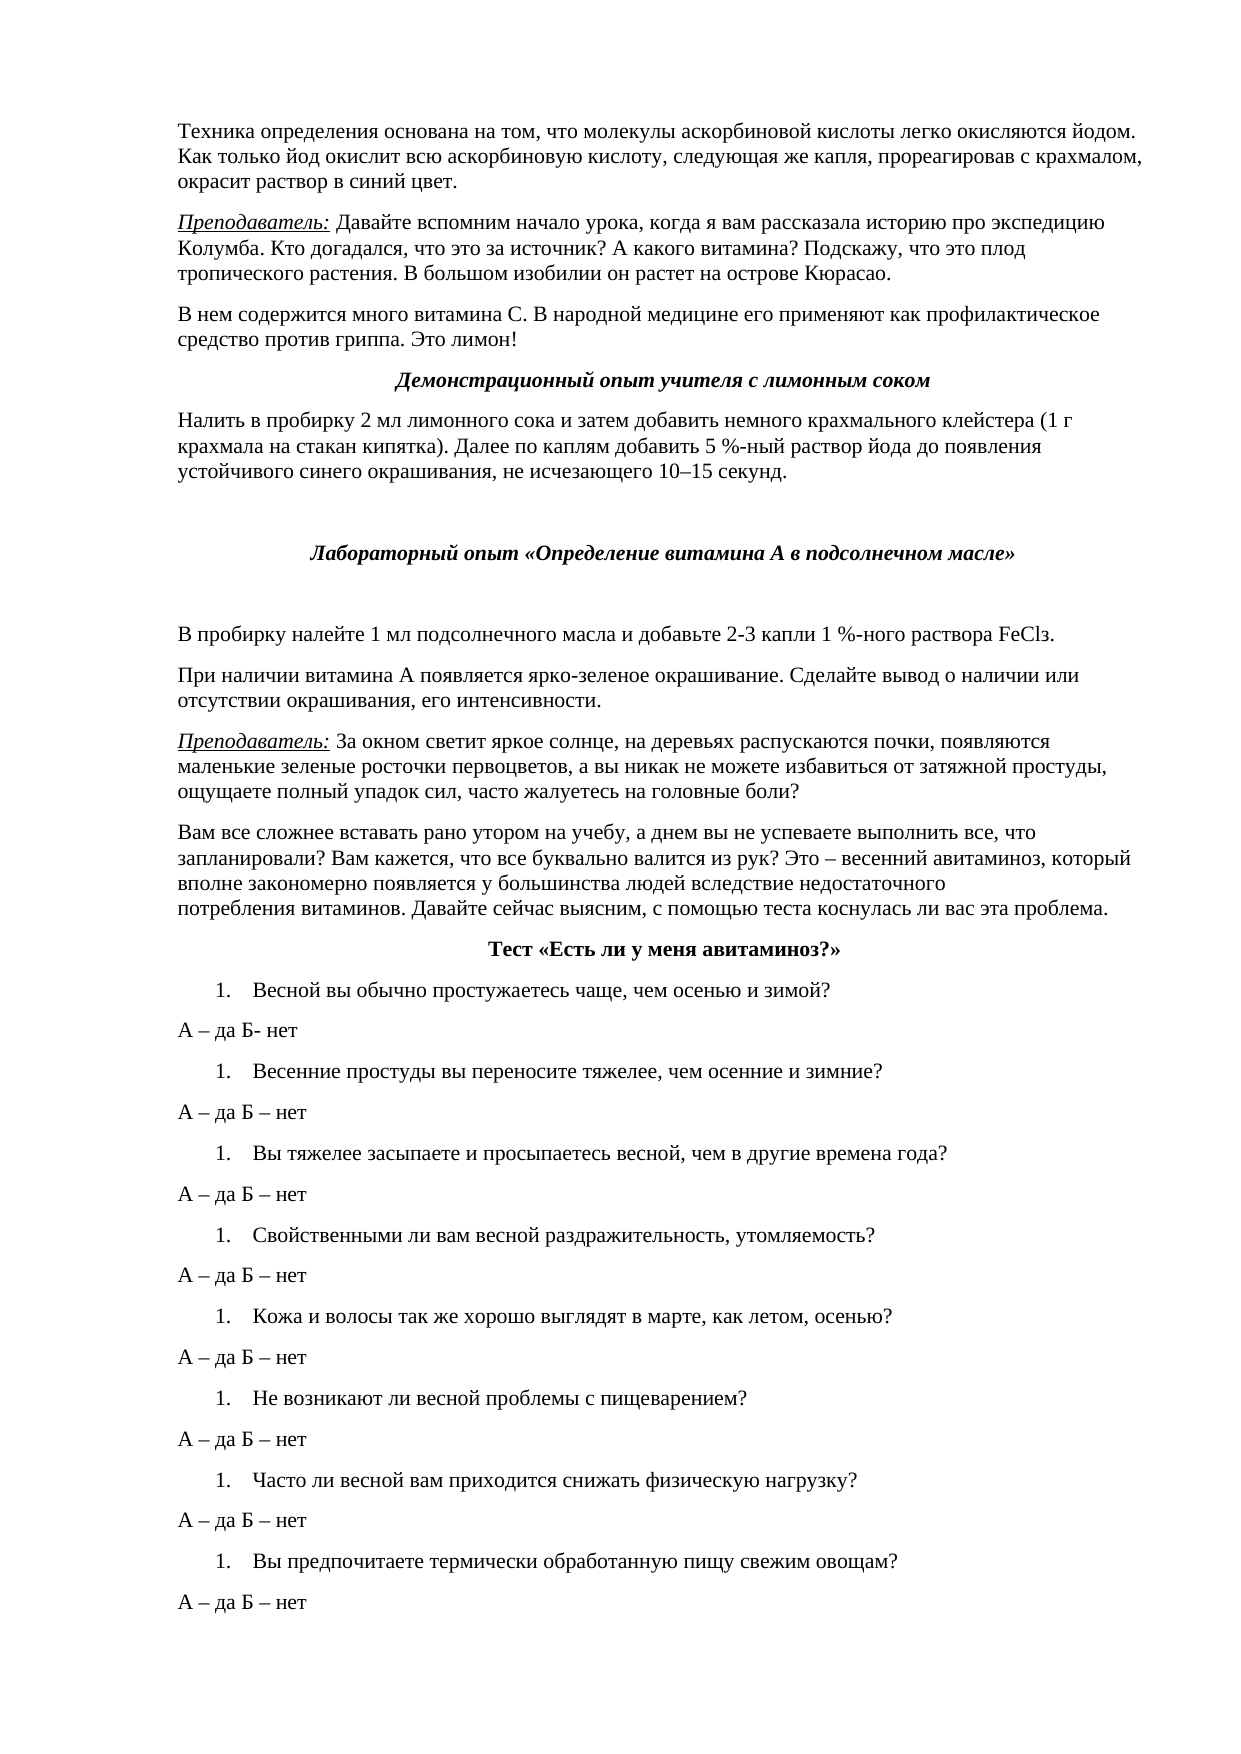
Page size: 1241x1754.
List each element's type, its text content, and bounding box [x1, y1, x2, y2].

text Преподаватель: За окном светит яркое солнце, на деревьях распускаются почки, появляются маленькие зеленые росточки первоцветов, а вы никак не можете избавиться от затяжной простуды, ощущаете полный упадок сил, часто жалуетесь на головные боли? [177, 728, 1152, 804]
text А – да Б – нет [177, 1262, 1152, 1288]
list Не возникают ли весной проблемы с пищеварением? [215, 1385, 1152, 1410]
text Демонстрационный опыт учителя с лимонным соком [177, 367, 1152, 392]
text А – да Б – нет [177, 1181, 1152, 1206]
text Тест «Есть ли у меня авитаминоз?» [177, 936, 1152, 961]
text А – да Б – нет [177, 1426, 1152, 1451]
text В нем содержится много витамина С. В народной медицине его применяют как профилактическое средство против гриппа. Это лимон! [177, 301, 1152, 351]
text Вам все сложнее вставать рано утором на учебу, а днем вы не успеваете выполнить все, что запланировали? Вам кажется, что все буквально валится из рук? Это – весенний авитаминоз, который вполне закономерно появляется у большинства людей вследствие недостаточного потребления витаминов. Давайте сейчас выясним, с помощью теста коснулась ли вас эта проблема. [177, 819, 1152, 920]
text Преподаватель: Давайте вспомним начало урока, когда я вам рассказала историю про экспедицию Колумба. Кто догадался, что это за источник? А какого витамина? Подскажу, что это плод тропического растения. В большом изобилии он растет на острове Кюрасао. [177, 209, 1152, 285]
text При наличии витамина А появляется ярко-зеленое окрашивание. Сделайте вывод о наличии или отсутствии окрашивания, его интенсивности. [177, 662, 1152, 712]
list Кожа и волосы так же хорошо выглядят в марте, как летом, осенью? [215, 1303, 1152, 1328]
text Техника определения основана на том, что молекулы аскорбиновой кислоты легко окисляются йодом. Как только йод окислит всю аскорбиновую кислоту, следующая же капля, прореагировав с крахмалом, окрасит раствор в синий цвет. [177, 118, 1152, 194]
list Вы тяжелее засыпаете и просыпаетесь весной, чем в другие времена года? [215, 1140, 1152, 1165]
text В пробирку налейте 1 мл подсолнечного масла и добавьте 2-3 капли 1 %-ного раствора FeClз. [177, 621, 1152, 646]
text А – да Б – нет [177, 1099, 1152, 1124]
text А – да Б- нет [177, 1017, 1152, 1043]
list Вы предпочитаете термически обработанную пищу свежим овощам? [215, 1548, 1152, 1573]
text А – да Б – нет [177, 1507, 1152, 1533]
list Весенние простуды вы переносите тяжелее, чем осенние и зимние? [215, 1058, 1152, 1083]
text А – да Б – нет [177, 1344, 1152, 1369]
list Часто ли весной вам приходится снижать физическую нагрузку? [215, 1467, 1152, 1492]
list Весной вы обычно простужаетесь чаще, чем осенью и зимой? [215, 977, 1152, 1002]
text Лабораторный опыт «Определение витамина А в подсолнечном масле» [177, 539, 1152, 565]
text А – да Б – нет [177, 1589, 1152, 1614]
list Свойственными ли вам весной раздражительность, утомляемость? [215, 1222, 1152, 1247]
text Налить в пробирку 2 мл лимонного сока и затем добавить немного крахмального клейстера (1 г крахмала на стакан кипятка). Далее по каплям добавить 5 %-ный раствор йода до появления устойчивого синего окрашивания, не исчезающего 10–15 секунд. [177, 407, 1152, 483]
